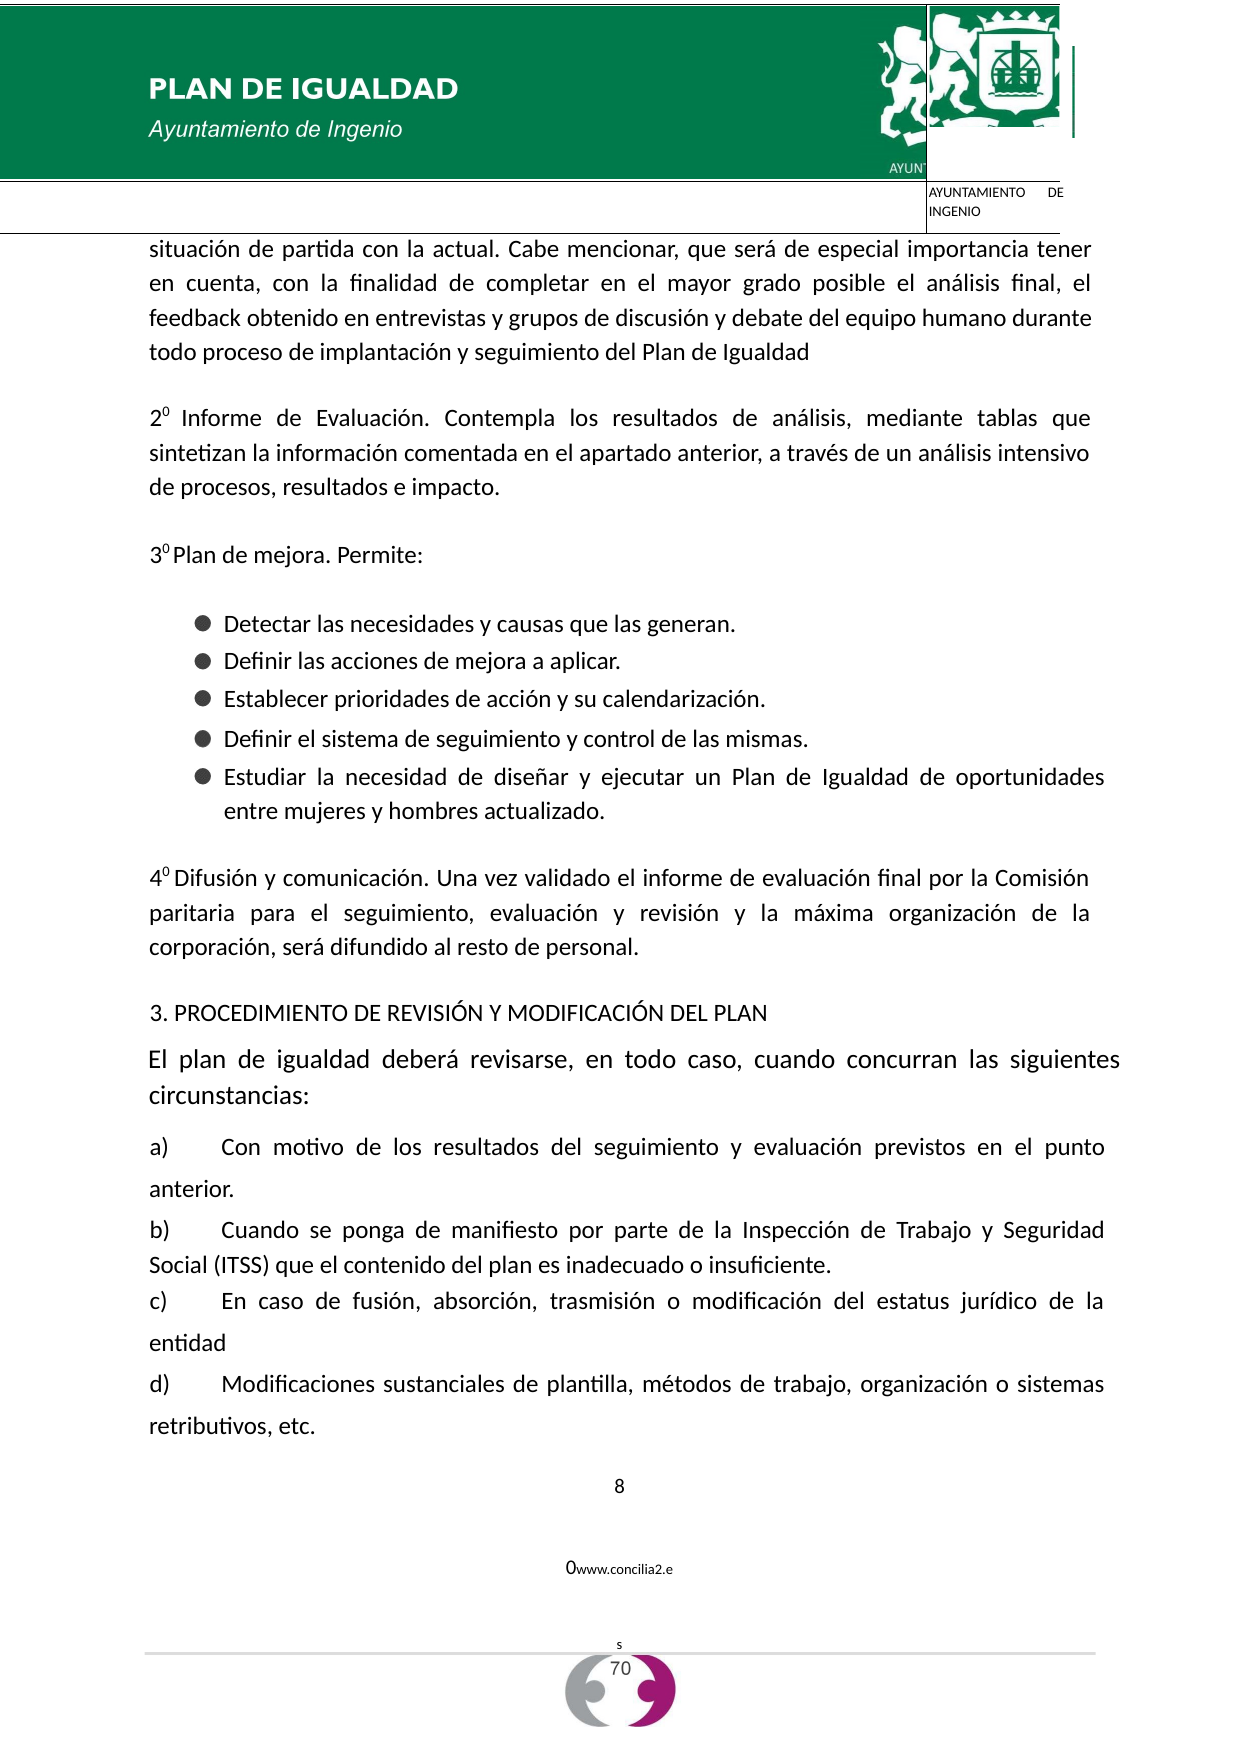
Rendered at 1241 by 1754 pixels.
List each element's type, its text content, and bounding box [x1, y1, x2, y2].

list Con motivo de los resultados del seguimiento y evaluación previstos en el punto anterior. [149, 1131, 1106, 1203]
list Estudiar la necesidad de diseñar y ejecutar un Plan de Igualdad de oportunidades entre mujeres y hombres actualizado. [193, 761, 1106, 826]
text 20 Informe de Evaluación. Contempla los resultados de análisis, mediante tablas que sintetizan la información comentada en el apartado anterior, a través de un análisis intensivo de procesos, resultados e impacto. [149, 402, 1092, 502]
list Cuando se ponga de manifiesto por parte de la Inspección de Trabajo y Seguridad Social (ITSS) que el contenido del plan es inadecuado o insuficiente. [149, 1214, 1106, 1279]
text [149, 124, 1093, 367]
picture [0, 6, 926, 179]
picture [194, 615, 211, 632]
text El plan de igualdad deberá revisarse, en todo caso, cuando concurran las siguientes circunstancias: [148, 1042, 1122, 1111]
picture [194, 768, 211, 785]
table_cell AYUNTAMIENTO DE INGENIO [927, 182, 1059, 233]
text 3. PROCEDIMIENTO DE REVISIÓN Y MODIFICACIÓN DEL PLAN [149, 997, 1106, 1028]
picture [929, 6, 1060, 127]
list Definir las acciones de mejora a aplicar. [193, 645, 1106, 676]
table_header [927, 5, 1059, 181]
list En caso de fusión, absorción, trasmisión o modificación del estatus jurídico de la entidad [149, 1285, 1106, 1357]
picture [194, 653, 211, 670]
list Establecer prioridades de acción y su calendarización. [193, 683, 1106, 713]
picture [194, 730, 211, 748]
picture [144, 1652, 1096, 1727]
text 40 Difusión y comunicación. Una vez validado el informe de evaluación final por la Comisión paritaria para el seguimiento, evaluación y revisión y la máxima organización de la corporación, será difundido al resto de personal. [149, 862, 1092, 962]
table_cell [0, 182, 926, 233]
list Modificaciones sustanciales de plantilla, métodos de trabajo, organización o sistemas retributivos, etc. [149, 1368, 1106, 1440]
picture [194, 690, 211, 707]
list Detectar las necesidades y causas que las generan. [193, 608, 1106, 638]
text 30 Plan de mejora. Permite: [149, 539, 1106, 570]
list Definir el sistema de seguimiento y control de las mismas. [193, 723, 1106, 754]
